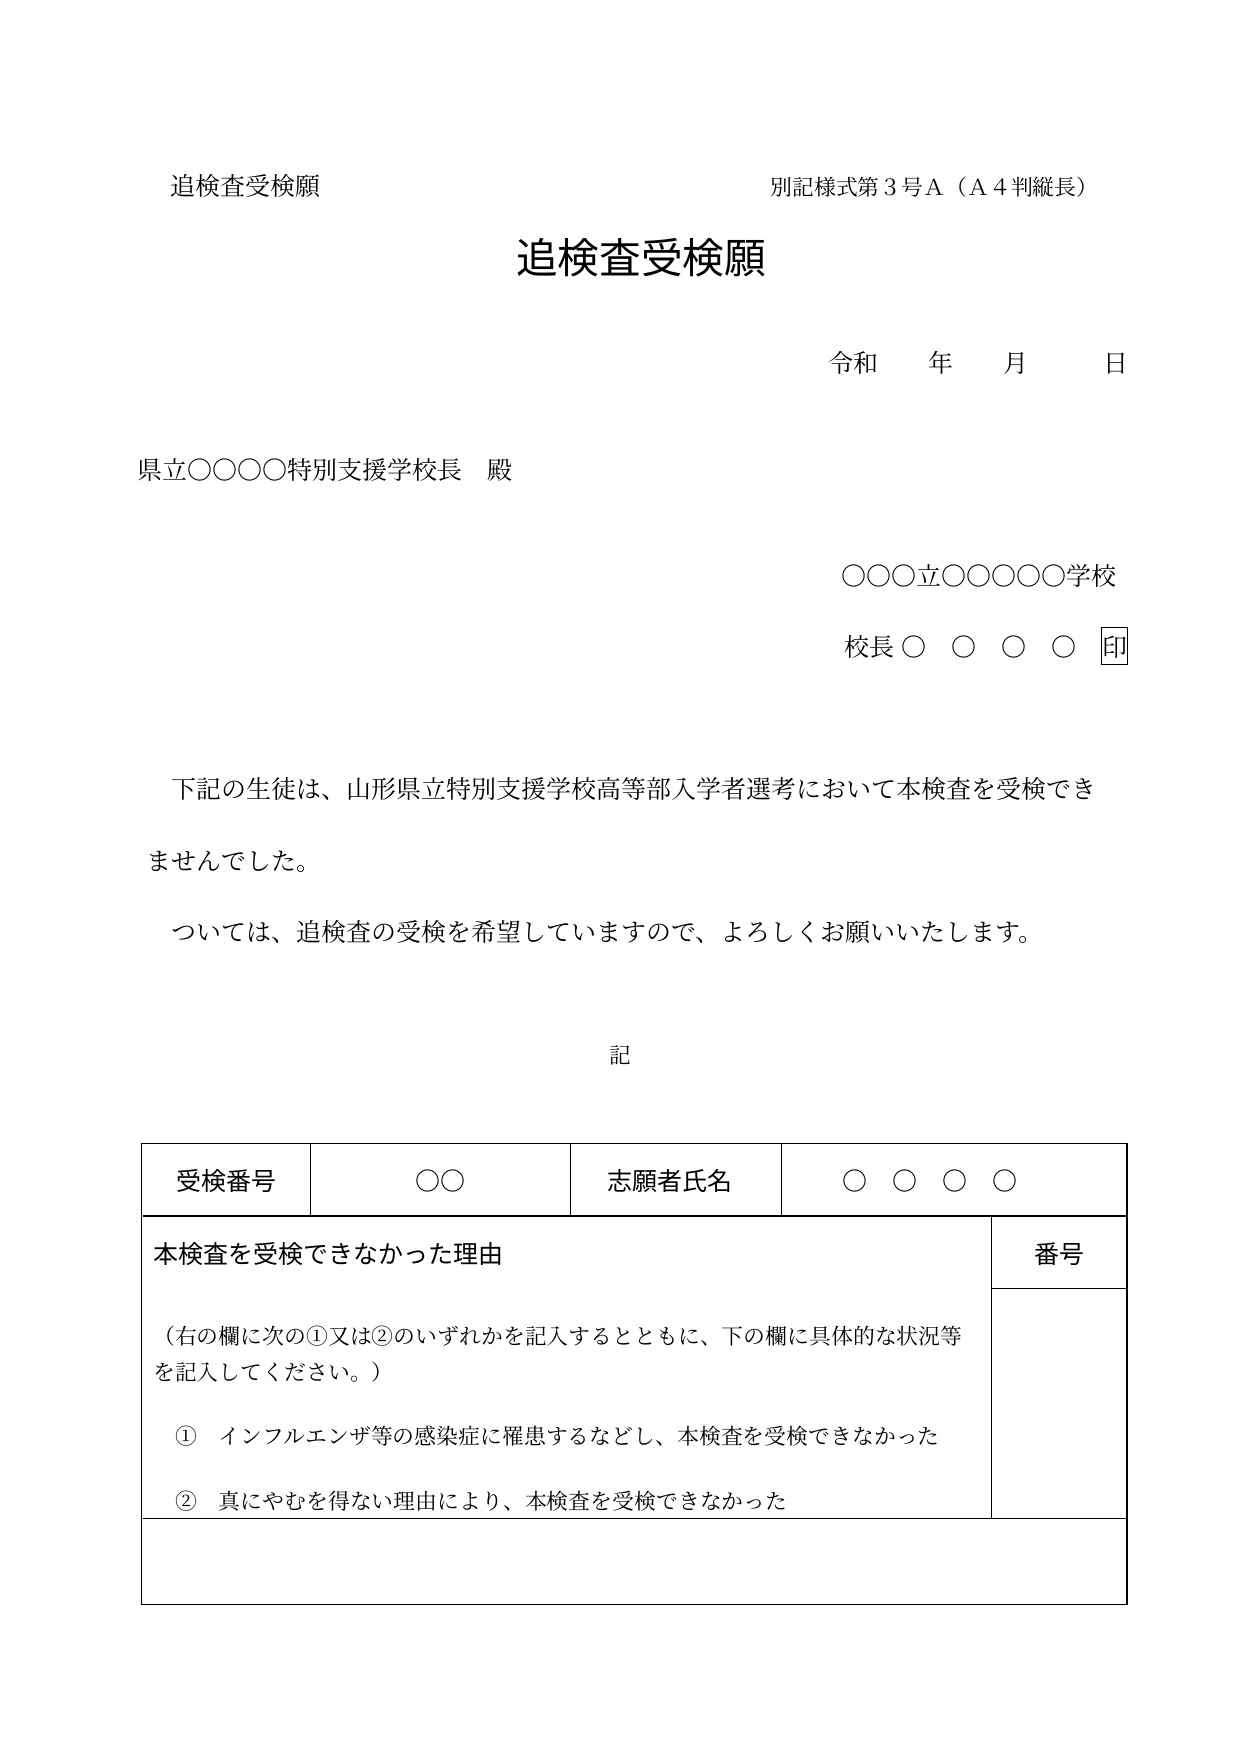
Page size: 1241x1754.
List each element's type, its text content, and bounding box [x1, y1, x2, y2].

text ついては、追検査の受検を希望していますので、よろしくお願いいたします。 [146, 895, 1112, 966]
table_header 〇 〇 〇 〇 [782, 1144, 1126, 1215]
table_header 志願者氏名 [571, 1144, 781, 1215]
text 下記の生徒は、山形県立特別支援学校高等部入学者選考において本検査を受検できませんでした。 [146, 753, 1112, 895]
text 校長 〇 〇 〇 〇 印 [112, 611, 1128, 682]
subtitle 記 [112, 1037, 1128, 1072]
table_header 受検番号 [142, 1144, 310, 1215]
table_cell [992, 1289, 1126, 1518]
text 追検査受検願 [112, 220, 1128, 291]
text 県立〇〇〇〇特別支援学校長 殿 [112, 433, 1128, 504]
table_cell 本検査を受検できなかった理由 （右の欄に次の①又は②のいずれかを記入するとともに、下の欄に具体的な状況等を記入してください。） ① インフルエンザ等の感染症に罹患するなどし、本検査を受検できなかった ② 真にやむを得ない理由により、本検査を受検できなかった [142, 1216, 991, 1518]
text 〇〇〇立〇〇〇〇〇学校 [112, 539, 1128, 611]
table_cell 番号 [992, 1217, 1126, 1288]
text 令和 年 月 日 [112, 326, 1128, 397]
text 追検査受検願 別記様式第３号Ａ（Ａ４判縦長） [112, 149, 1131, 220]
table_header 〇〇 [311, 1144, 570, 1215]
table_cell [142, 1519, 1126, 1603]
